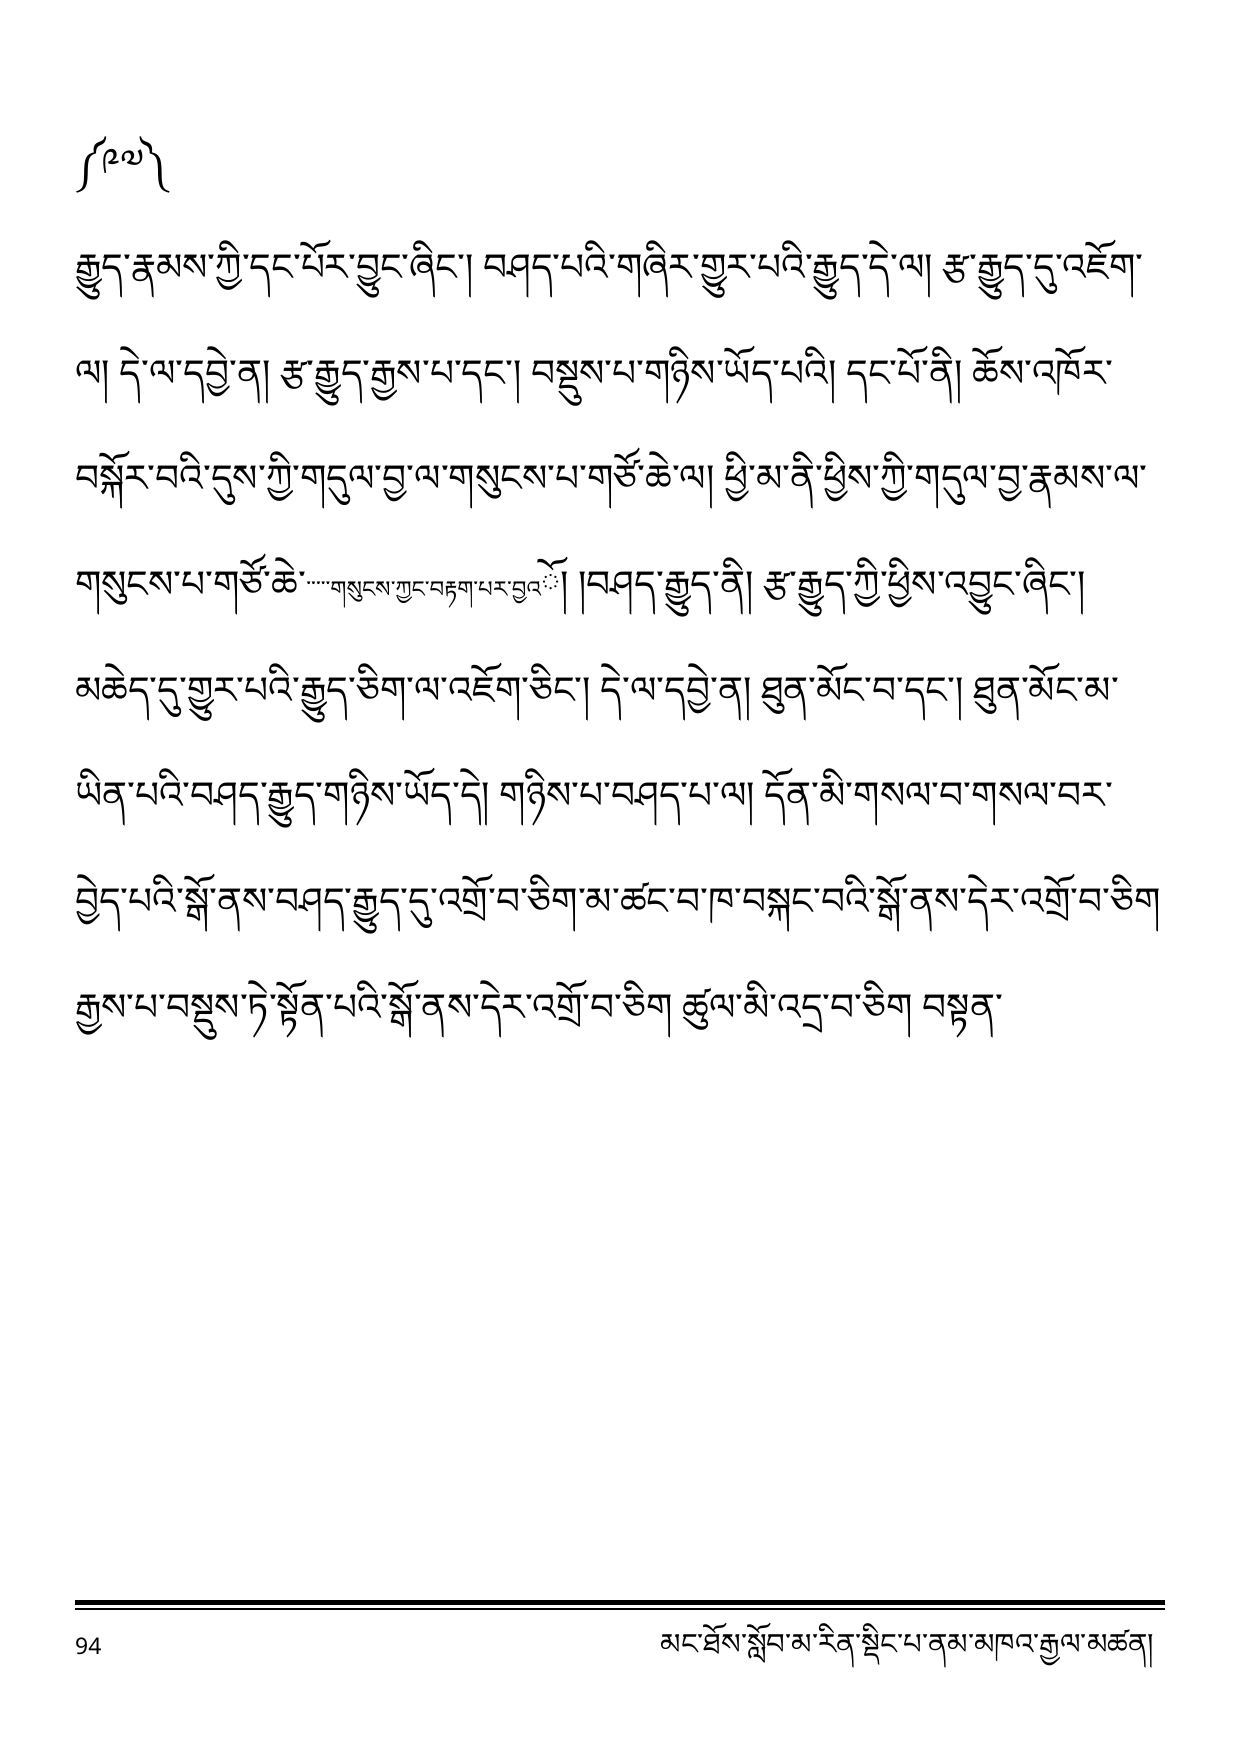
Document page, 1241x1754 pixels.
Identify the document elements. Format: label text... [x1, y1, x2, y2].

text ༼༩༧༽ [75, 120, 1165, 226]
text རྒྱུད་རྣམས་ཀྱི་དང་པོར་བྱུང་ཞིང་། བཤད་པའི་གཞིར་གྱུར་པའི་རྒྱུད་དེ་ལ། རྩ་རྒྱུད་དུ་འཇོག་ལ། དེ་ལ་དབྱེ་ན། རྩ་རྒྱུད་རྒྱས་པ་དང་། བསྡུས་པ་གཉིས་ཡོད་པའི། དང་པོ་ནི། ཆོས་འཁོར་བསྐོར་བའི་དུས་ཀྱི་གདུལ་བྱ་ལ་གསུངས་པ་གཙོ་ཆེ་ལ། ཕྱི་མ་ནི་ཕྱིས་ཀྱི་གདུལ་བྱ་རྣམས་ལ་གསུངས་པ་གཙོ་ཆེ་་་་་་གསུངས་ཀྱང་བརྟག་པར་བྱའོ། །བཤད་རྒྱུད་ནི། རྩ་རྒྱུད་ཀྱི་ཕྱིས་འབྱུང་ཞིང་། མཆེད་དུ་གྱུར་པའི་རྒྱུད་ཅིག་ལ་འཇོག་ཅིང་། དེ་ལ་དབྱེ་ན། ཐུན་མོང་བ་དང་། ཐུན་མོང་མ་ཡིན་པའི་བཤད་རྒྱུད་གཉིས་ཡོད་དེ། གཉིས་པ་བཤད་པ་ལ། དོན་མི་གསལ་བ་གསལ་བར་བྱེད་པའི་སྒོ་ནས་བཤད་རྒྱུད་དུ་འགྲོ་བ་ཅིག་མ་ཚང་བ་ཁ་བསྐང་བའི་སྒོ་ནས་དེར་འགྲོ་བ་ཅིག རྒྱས་པ་བསྡུས་ཏེ་སྟོན་པའི་སྒོ་ནས་དེར་འགྲོ་བ་ཅིག ཚུལ་མི་འདྲ་བ་ཅིག བསྟན་ [75, 226, 1165, 1071]
